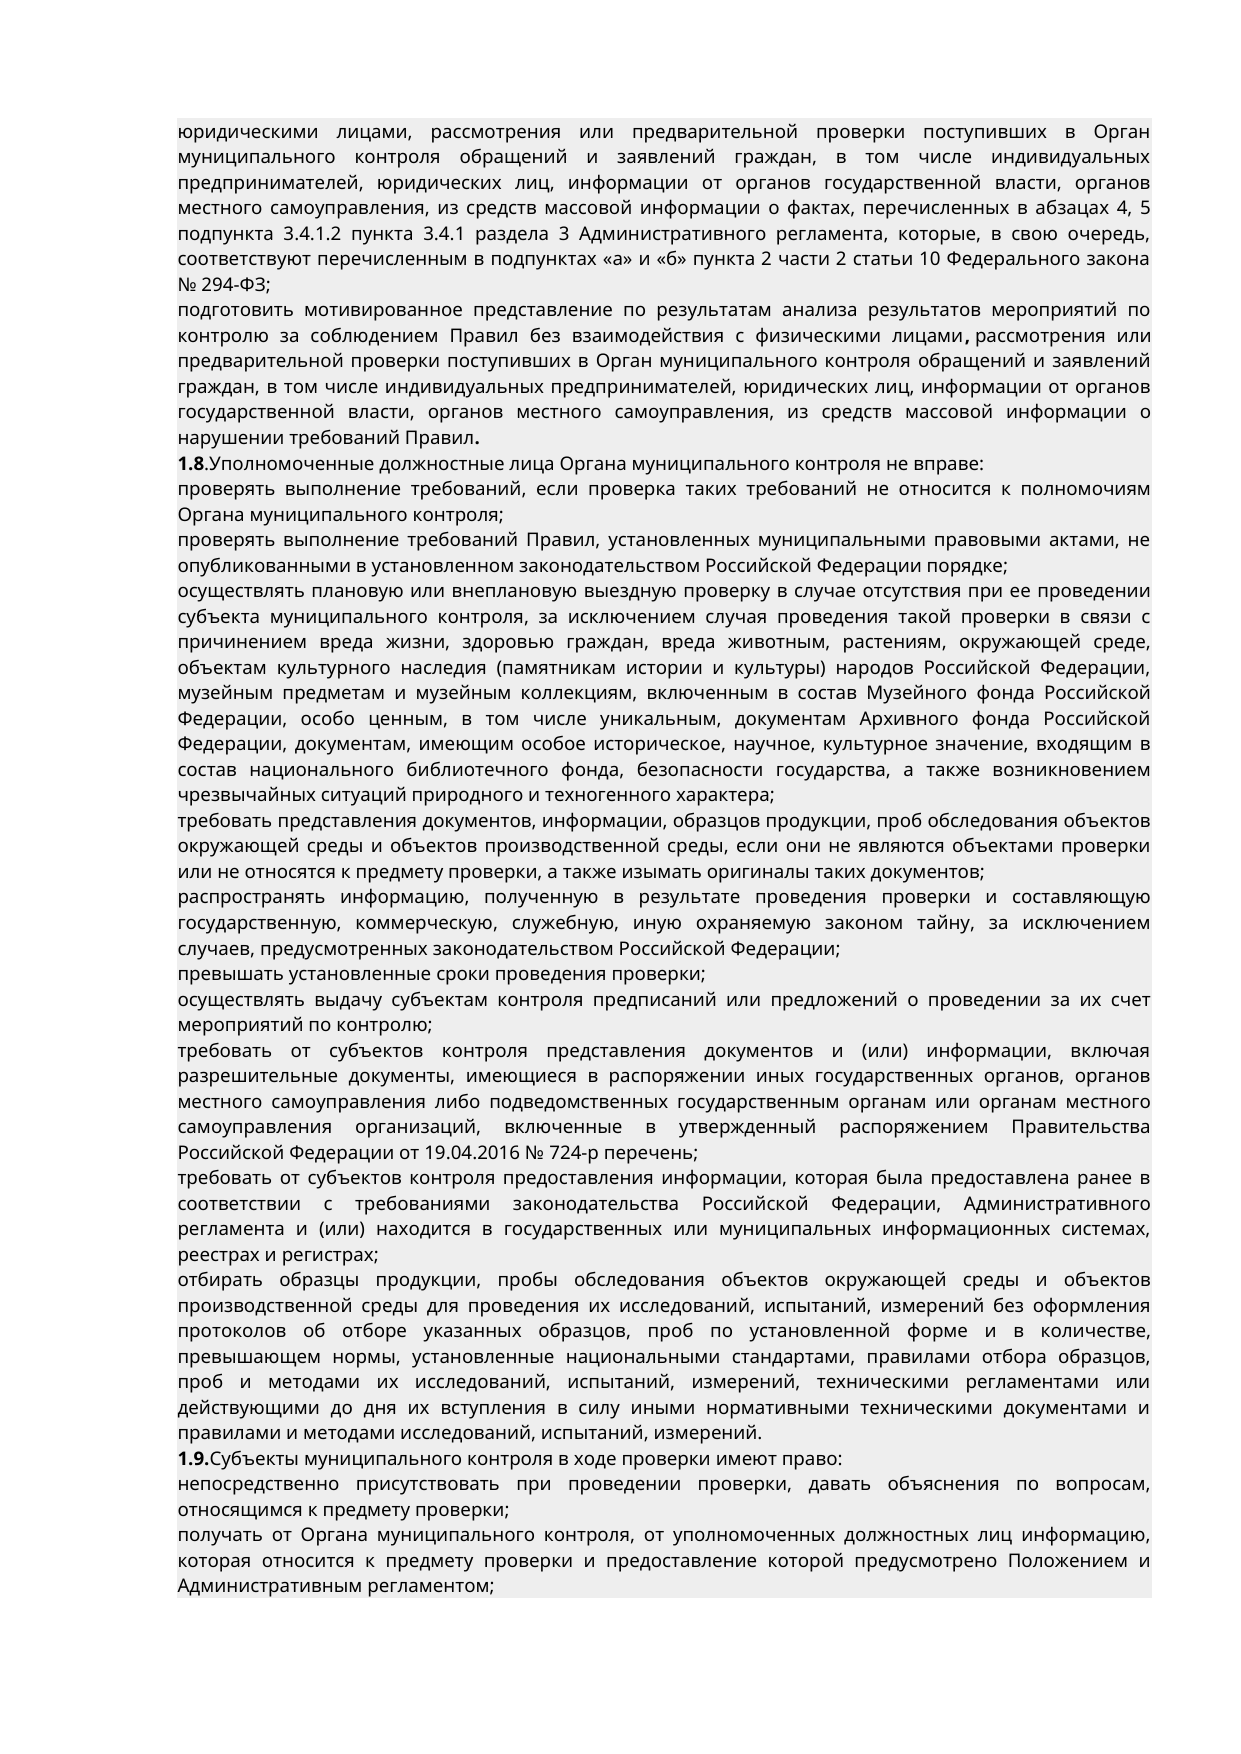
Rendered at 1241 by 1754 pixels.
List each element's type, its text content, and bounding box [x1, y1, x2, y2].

text осуществлять плановую или внеплановую выездную проверку в случае отсутствия при ее проведении субъекта муниципального контроля, за исключением случая проведения такой проверки в связи с причинением вреда жизни, здоровью граждан, вреда животным, растениям, окружающей среде, объектам культурного наследия (памятникам истории и культуры) народов Российской Федерации, музейным предметам и музейным коллекциям, включенным в состав Музейного фонда Российской Федерации, особо ценным, в том числе уникальным, документам Архивного фонда Российской Федерации, документам, имеющим особое историческое, научное, культурное значение, входящим в состав национального библиотечного фонда, безопасности государства, а также возникновением чрезвычайных ситуаций природного и техногенного характера; [177, 577, 1152, 807]
text превышать установленные сроки проведения проверки; [177, 960, 1152, 986]
text проверять выполнение требований Правил, установленных муниципальными правовыми актами, не опубликованными в установленном законодательством Российской Федерации порядке; [177, 526, 1152, 577]
text получать от Органа муниципального контроля, от уполномоченных должностных лиц информацию, которая относится к предмету проверки и предоставление которой предусмотрено Положением и Административным регламентом; [177, 1522, 1152, 1598]
text подготовить мотивированное представление по результатам анализа результатов мероприятий по контролю за соблюдением Правил без взаимодействия с физическими лицами, рассмотрения или предварительной проверки поступивших в Орган муниципального контроля обращений и заявлений граждан, в том числе индивидуальных предпринимателей, юридических лиц, информации от органов государственной власти, органов местного самоуправления, из средств массовой информации о нарушении требований Правил. [177, 297, 1152, 450]
text проверять выполнение требований, если проверка таких требований не относится к полномочиям Органа муниципального контроля; [177, 475, 1152, 526]
text требовать представления документов, информации, образцов продукции, проб обследования объектов окружающей среды и объектов производственной среды, если они не являются объектами проверки или не относятся к предмету проверки, а также изымать оригиналы таких документов; [177, 807, 1152, 884]
text 1.8.Уполномоченные должностные лица Органа муниципального контроля не вправе: [177, 450, 1152, 475]
text распространять информацию, полученную в результате проведения проверки и составляющую государственную, коммерческую, служебную, иную охраняемую законом тайну, за исключением случаев, предусмотренных законодательством Российской Федерации; [177, 884, 1152, 960]
text требовать от субъектов контроля представления документов и (или) информации, включая разрешительные документы, имеющиеся в распоряжении иных государственных органов, органов местного самоуправления либо подведомственных государственным органам или органам местного самоуправления организаций, включенные в утвержденный распоряжением Правительства Российской Федерации от 19.04.2016 № 724-р перечень; [177, 1037, 1152, 1164]
text непосредственно присутствовать при проведении проверки, давать объяснения по вопросам, относящимся к предмету проверки; [177, 1471, 1152, 1522]
text отбирать образцы продукции, пробы обследования объектов окружающей среды и объектов производственной среды для проведения их исследований, испытаний, измерений без оформления протоколов об отборе указанных образцов, проб по установленной форме и в количестве, превышающем нормы, установленные национальными стандартами, правилами отбора образцов, проб и методами их исследований, испытаний, измерений, техническими регламентами или действующими до дня их вступления в силу иными нормативными техническими документами и правилами и методами исследований, испытаний, измерений. [177, 1267, 1152, 1445]
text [177, 118, 1152, 297]
text 1.9.Субъекты муниципального контроля в ходе проверки имеют право: [177, 1445, 1152, 1471]
text осуществлять выдачу субъектам контроля предписаний или предложений о проведении за их счет мероприятий по контролю; [177, 986, 1152, 1037]
text требовать от субъектов контроля предоставления информации, которая была предоставлена ранее в соответствии с требованиями законодательства Российской Федерации, Административного регламента и (или) находится в государственных или муниципальных информационных системах, реестрах и регистрах; [177, 1164, 1152, 1267]
